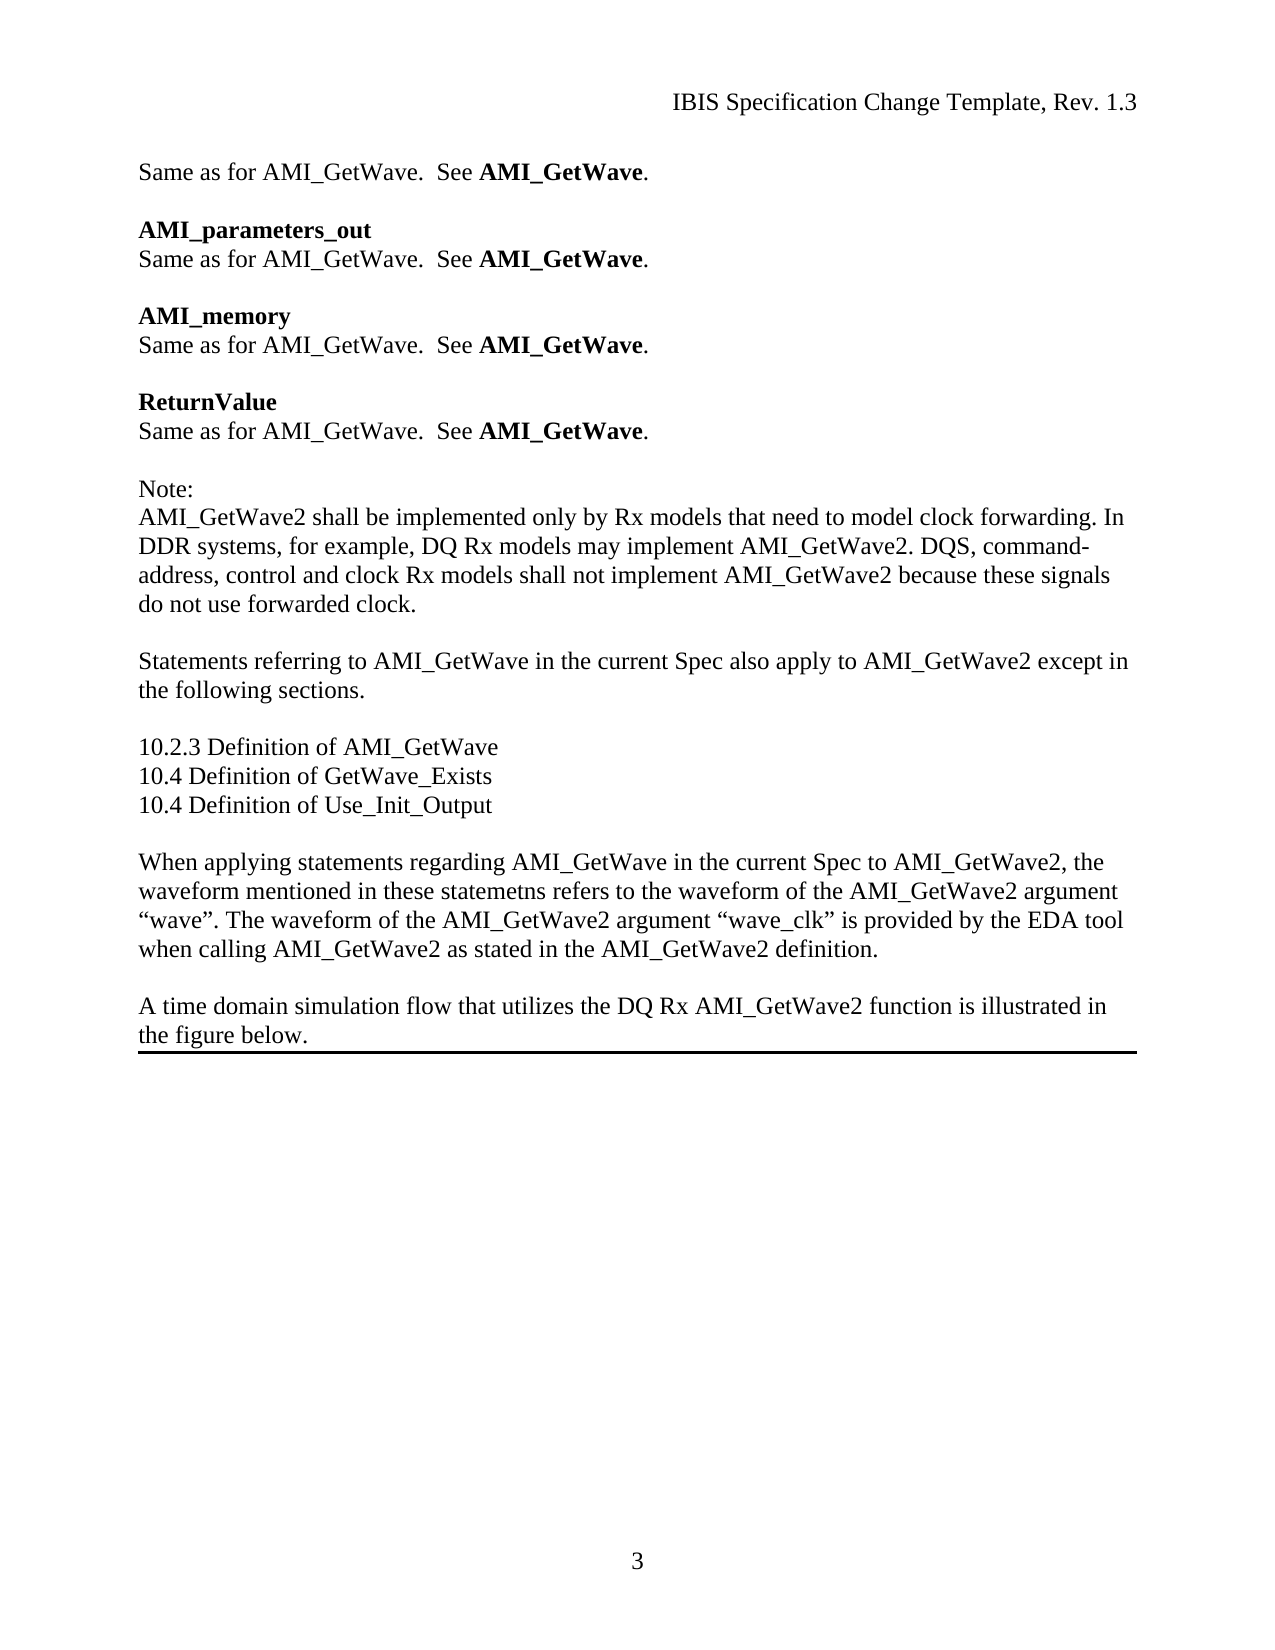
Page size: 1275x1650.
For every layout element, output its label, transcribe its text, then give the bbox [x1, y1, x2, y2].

text AMI_memory [138, 301, 1137, 330]
text A time domain simulation flow that utilizes the DQ Rx AMI_GetWave2 function is illustrated in the figure below. [138, 991, 1137, 1051]
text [138, 244, 1137, 272]
text AMI_GetWave2 shall be implemented only by Rx models that need to model clock forwarding. In DDR systems, for example, DQ Rx models may implement AMI_GetWave2. DQS, command-address, control and clock Rx models shall not implement AMI_GetWave2 because these signals do not use forwarded clock. [138, 502, 1137, 617]
text 10.2.3 Definition of AMI_GetWave [138, 732, 1137, 761]
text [138, 330, 1137, 359]
text When applying statements regarding AMI_GetWave in the current Spec to AMI_GetWave2, the waveform mentioned in these statemetns refers to the waveform of the AMI_GetWave2 argument “wave”. The waveform of the AMI_GetWave2 argument “wave_clk” is provided by the EDA tool when calling AMI_GetWave2 as stated in the AMI_GetWave2 definition. [138, 847, 1137, 962]
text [138, 157, 1137, 186]
text Note: [138, 474, 1137, 502]
text 10.4 Definition of Use_Init_Output [138, 790, 1137, 819]
text ReturnValue [138, 387, 1137, 416]
text AMI_parameters_out [138, 215, 1137, 244]
text Same as for AMI_GetWave. See AMI_GetWave. [138, 416, 1137, 445]
text Statements referring to AMI_GetWave in the current Spec also apply to AMI_GetWave2 except in the following sections. [138, 646, 1137, 704]
text 10.4 Definition of GetWave_Exists [138, 761, 1137, 790]
